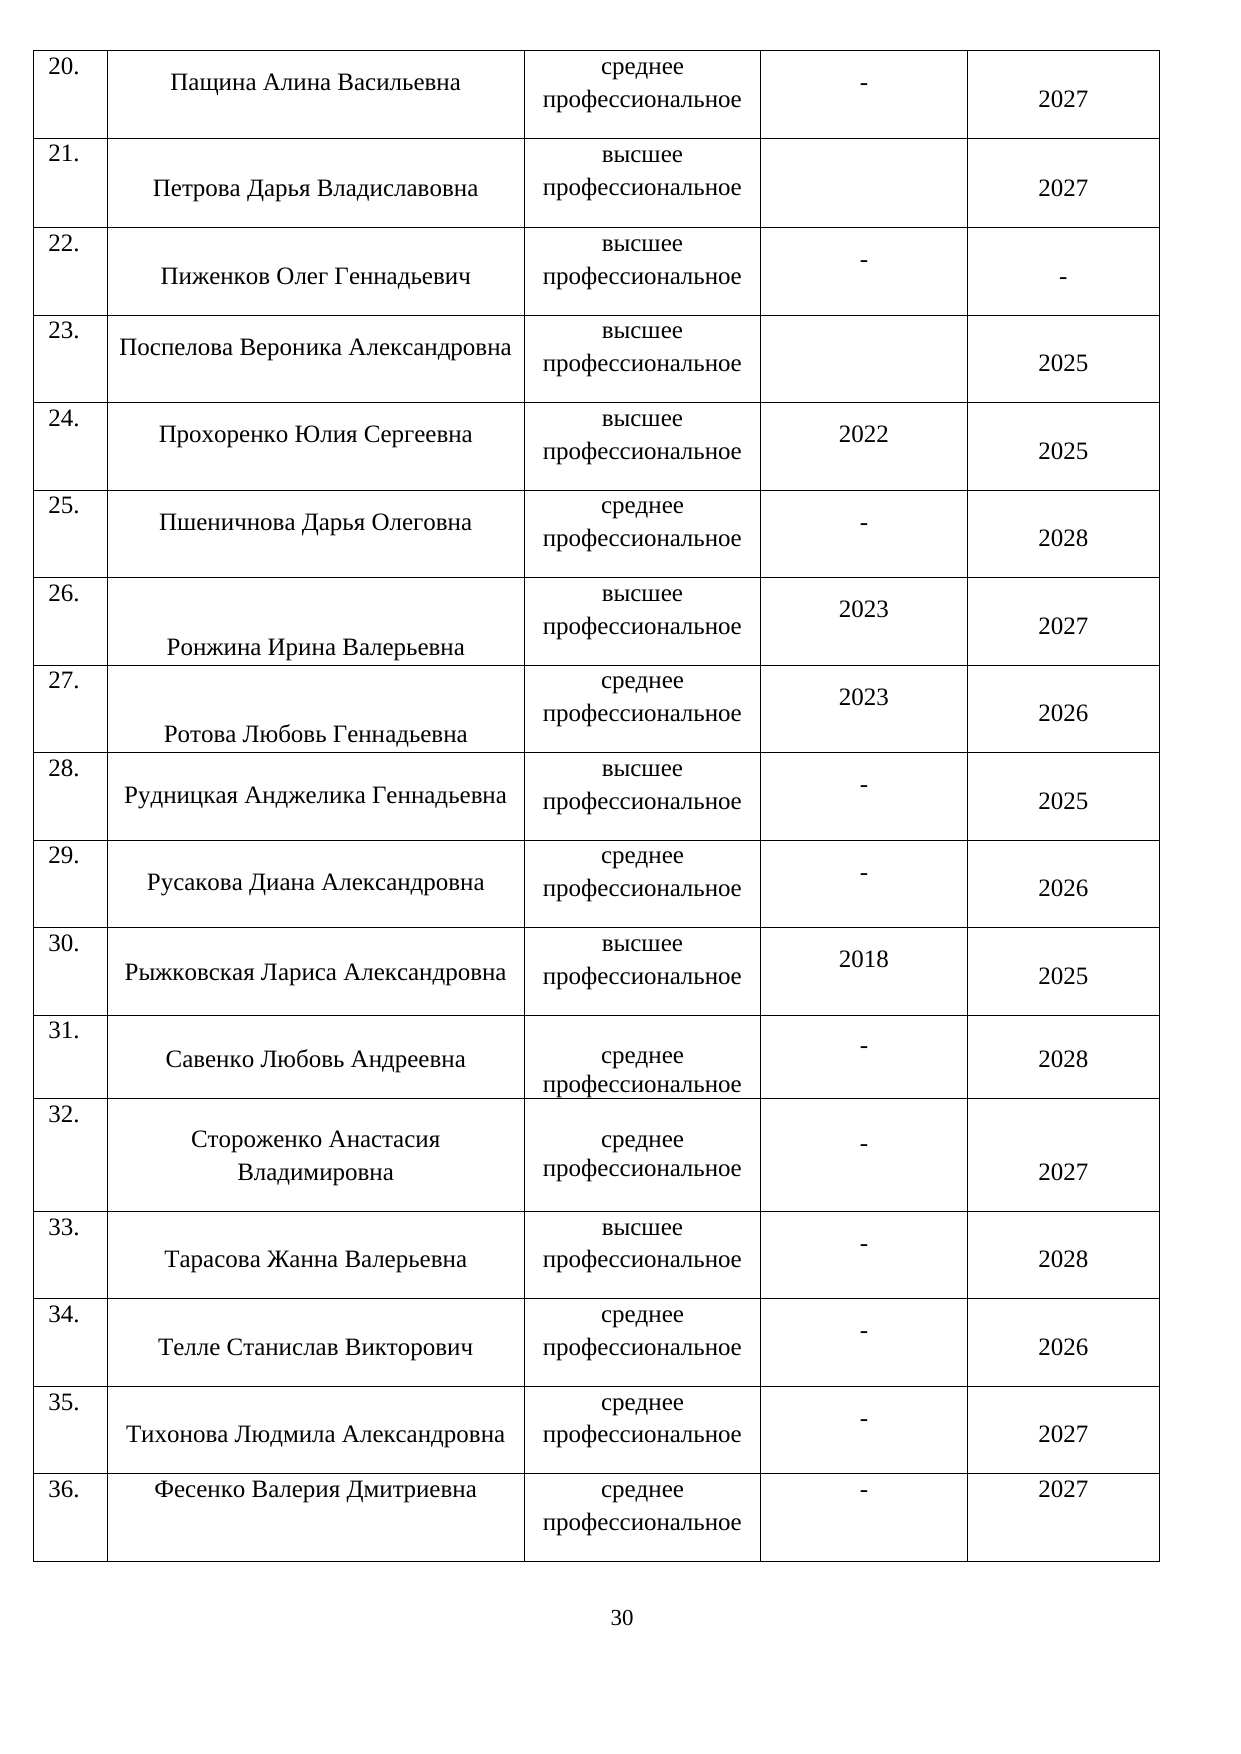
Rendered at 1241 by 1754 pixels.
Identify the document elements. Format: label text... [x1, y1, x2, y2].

table_cell 2026 [968, 666, 1159, 752]
table_cell [34, 841, 107, 927]
table_cell [34, 666, 107, 752]
table_cell среднее профессиональное [525, 1387, 760, 1473]
table_cell Савенко Любовь Андреевна [108, 1016, 524, 1098]
table_cell - [761, 228, 967, 314]
table_cell [34, 228, 107, 314]
table_cell 2025 [968, 403, 1159, 489]
table_cell - [761, 753, 967, 839]
table_cell Тарасова Жанна Валерьевна [108, 1212, 524, 1298]
table_cell Стороженко Анастасия Владимировна [108, 1099, 524, 1211]
table_cell 2028 [968, 491, 1159, 577]
table_cell высшее профессиональное [525, 316, 760, 402]
table_cell [34, 491, 107, 577]
table_cell - [761, 1387, 967, 1473]
table_cell 2027 [968, 51, 1159, 137]
table_cell Пшеничнова Дарья Олеговна [108, 491, 524, 577]
table_cell Фесенко Валерия Дмитриевна [108, 1474, 524, 1561]
table_cell [761, 139, 967, 227]
table_cell [34, 928, 107, 1014]
table_cell [34, 753, 107, 839]
table_cell среднее профессиональное [525, 841, 760, 927]
table_cell Поспелова Вероника Александровна [108, 316, 524, 402]
table_cell среднее профессиональное [525, 666, 760, 752]
table_cell среднее профессиональное [525, 1016, 760, 1098]
table_cell 2027 [968, 1387, 1159, 1473]
table_cell [34, 139, 107, 227]
table_cell 2023 [761, 578, 967, 664]
table_cell 2022 [761, 403, 967, 489]
table_cell 2027 [968, 1099, 1159, 1211]
table_cell высшее профессиональное [525, 578, 760, 664]
table_cell - [761, 1212, 967, 1298]
table_cell [34, 51, 107, 137]
table_cell Телле Станислав Викторович [108, 1299, 524, 1386]
table_cell высшее профессиональное [525, 753, 760, 839]
table_cell высшее профессиональное [525, 228, 760, 314]
table_cell Ронжина Ирина Валерьевна [108, 578, 524, 664]
table_cell - [761, 1099, 967, 1211]
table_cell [525, 51, 760, 137]
table_cell 2025 [968, 316, 1159, 402]
table_cell 2025 [968, 753, 1159, 839]
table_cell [525, 1474, 760, 1561]
table_cell Прохоренко Юлия Сергеевна [108, 403, 524, 489]
table_cell [34, 403, 107, 489]
table_cell [34, 578, 107, 664]
table_cell среднее профессиональное [525, 491, 760, 577]
table_cell высшее профессиональное [525, 139, 760, 227]
table_cell [34, 1387, 107, 1473]
table_cell [34, 1099, 107, 1211]
table_cell - [761, 1016, 967, 1098]
table_cell Тихонова Людмила Александровна [108, 1387, 524, 1473]
table_cell среднее профессиональное [525, 1099, 760, 1211]
table_cell [34, 1299, 107, 1386]
table_cell Русакова Диана Александровна [108, 841, 524, 927]
table_cell 2023 [761, 666, 967, 752]
table_cell высшее профессиональное [525, 403, 760, 489]
table_cell 2027 [968, 578, 1159, 664]
table_cell 2028 [968, 1016, 1159, 1098]
table_cell 2018 [761, 928, 967, 1014]
table_cell Пиженков Олег Геннадьевич [108, 228, 524, 314]
table_cell 2025 [968, 928, 1159, 1014]
table_cell 2028 [968, 1212, 1159, 1298]
table_cell [761, 316, 967, 402]
table_cell - [968, 228, 1159, 314]
table_cell 2027 [968, 139, 1159, 227]
table_cell [34, 1212, 107, 1298]
table_cell - [761, 491, 967, 577]
table_cell Ротова Любовь Геннадьевна [108, 666, 524, 752]
table_cell - [761, 1299, 967, 1386]
table_cell - [761, 1474, 967, 1561]
table_cell Пащина Алина Васильевна [108, 51, 524, 137]
table_cell 2026 [968, 1299, 1159, 1386]
table_cell среднее профессиональное [525, 1299, 760, 1386]
table_cell высшее профессиональное [525, 1212, 760, 1298]
table_cell [34, 316, 107, 402]
table_cell [34, 1474, 107, 1561]
table_cell высшее профессиональное [525, 928, 760, 1014]
table_cell - [761, 51, 967, 137]
table_cell Рудницкая Анджелика Геннадьевна [108, 753, 524, 839]
table_cell Рыжковская Лариса Александровна [108, 928, 524, 1014]
table_cell 2026 [968, 841, 1159, 927]
table_cell [34, 1016, 107, 1098]
table_cell - [761, 841, 967, 927]
table_cell Петрова Дарья Владиславовна [108, 139, 524, 227]
table_cell 2027 [968, 1474, 1159, 1561]
